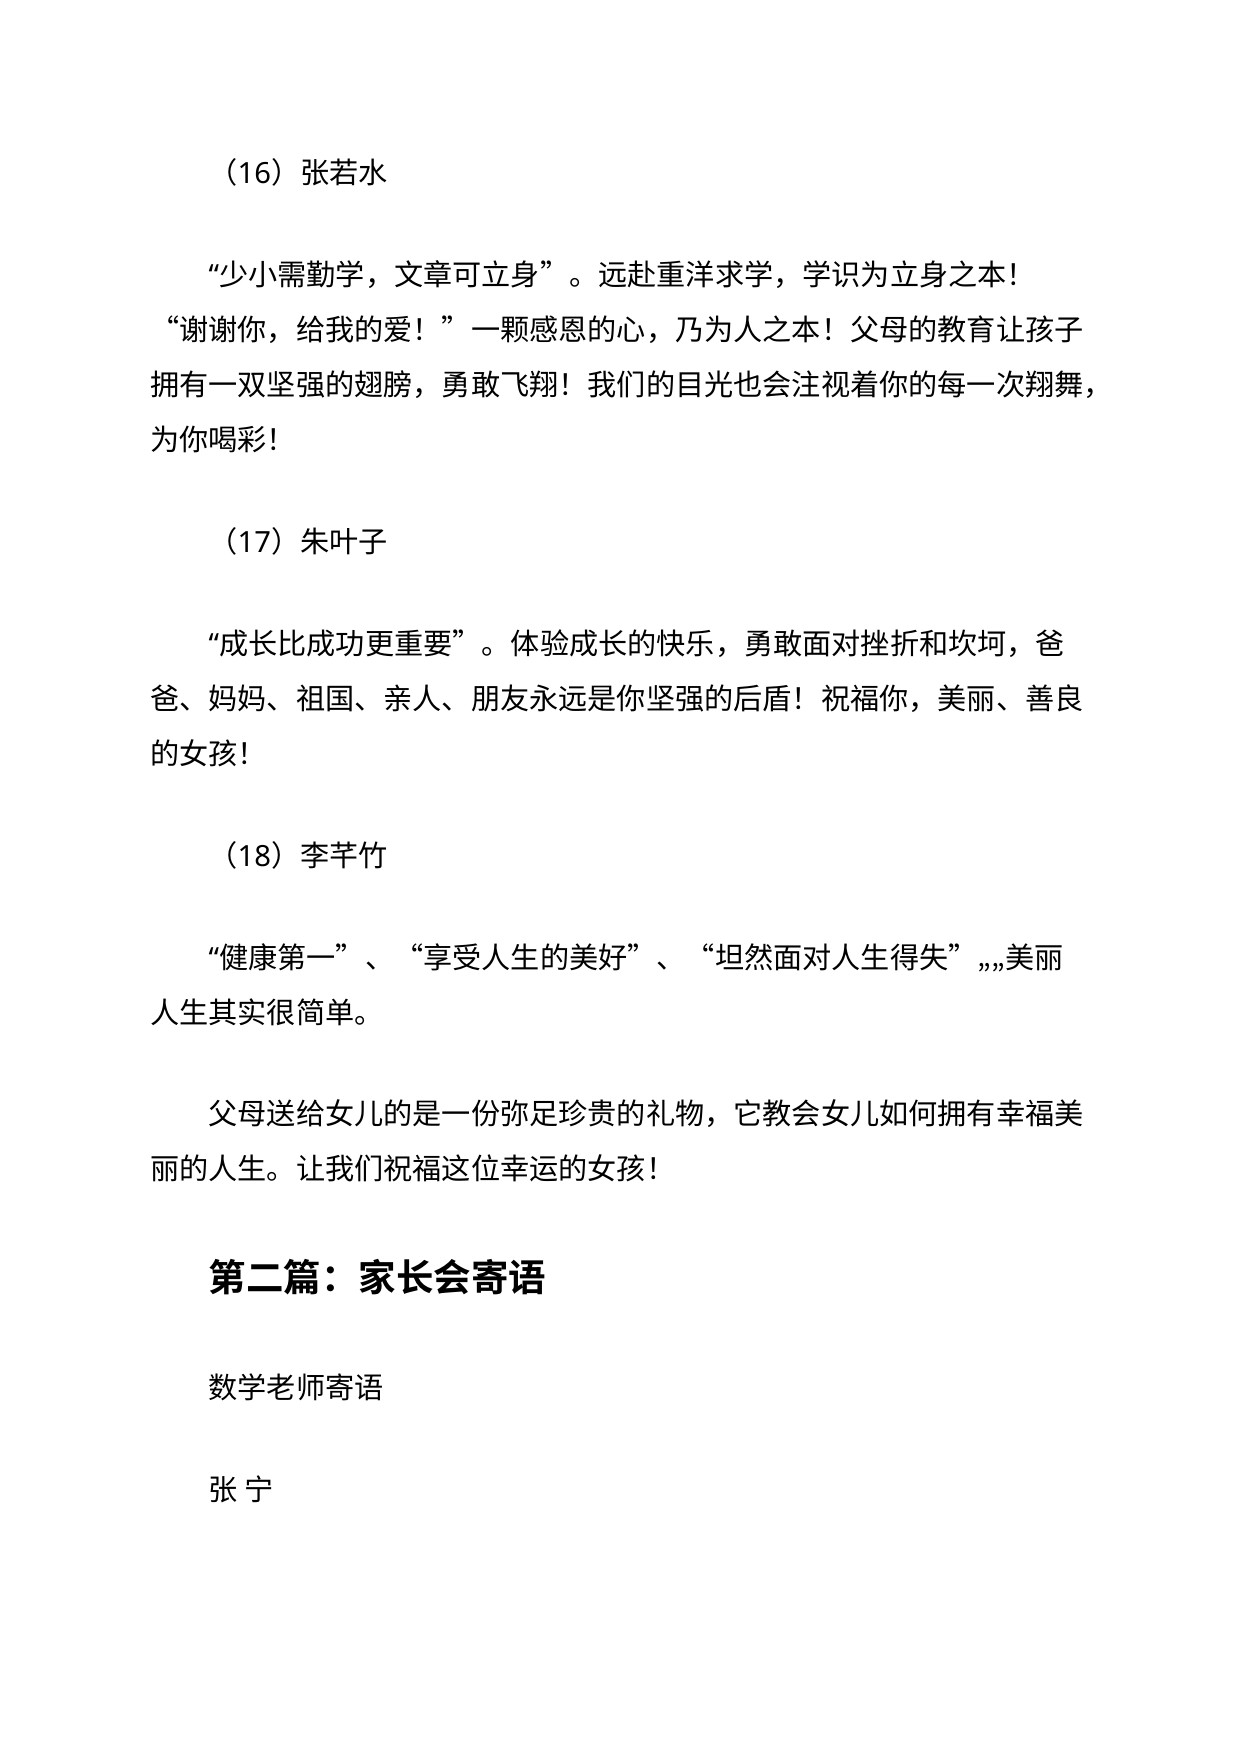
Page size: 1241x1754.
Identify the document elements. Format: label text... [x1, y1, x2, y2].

text “少小需勤学，文章可立身”。远赴重洋求学，学识为立身之本！“谢谢你，给我的爱！”一颗感恩的心，乃为人之本！父母的教育让孩子拥有一双坚强的翅膀，勇敢飞翔！我们的目光也会注视着你的每一次翔舞，为你喝彩！ [150, 252, 1090, 459]
text （17）朱叶子 [150, 518, 1090, 561]
text 数学老师寄语 [150, 1365, 1090, 1407]
text 第二篇：家长会寄语 [150, 1248, 1090, 1302]
text 张 宁 [150, 1467, 1090, 1509]
text “健康第一”、“享受人生的美好”、“坦然面对人生得失”„„美丽人生其实很简单。 [150, 934, 1090, 1031]
text （18）李芊竹 [150, 832, 1090, 874]
text 父母送给女儿的是一份弥足珍贵的礼物，它教会女儿如何拥有幸福美丽的人生。让我们祝福这位幸运的女孩！ [150, 1091, 1090, 1188]
text “成长比成功更重要”。体验成长的快乐，勇敢面对挫折和坎坷，爸爸、妈妈、祖国、亲人、朋友永远是你坚强的后盾！祝福你，美丽、善良的女孩！ [150, 621, 1090, 773]
text （16）张若水 [150, 150, 1090, 192]
